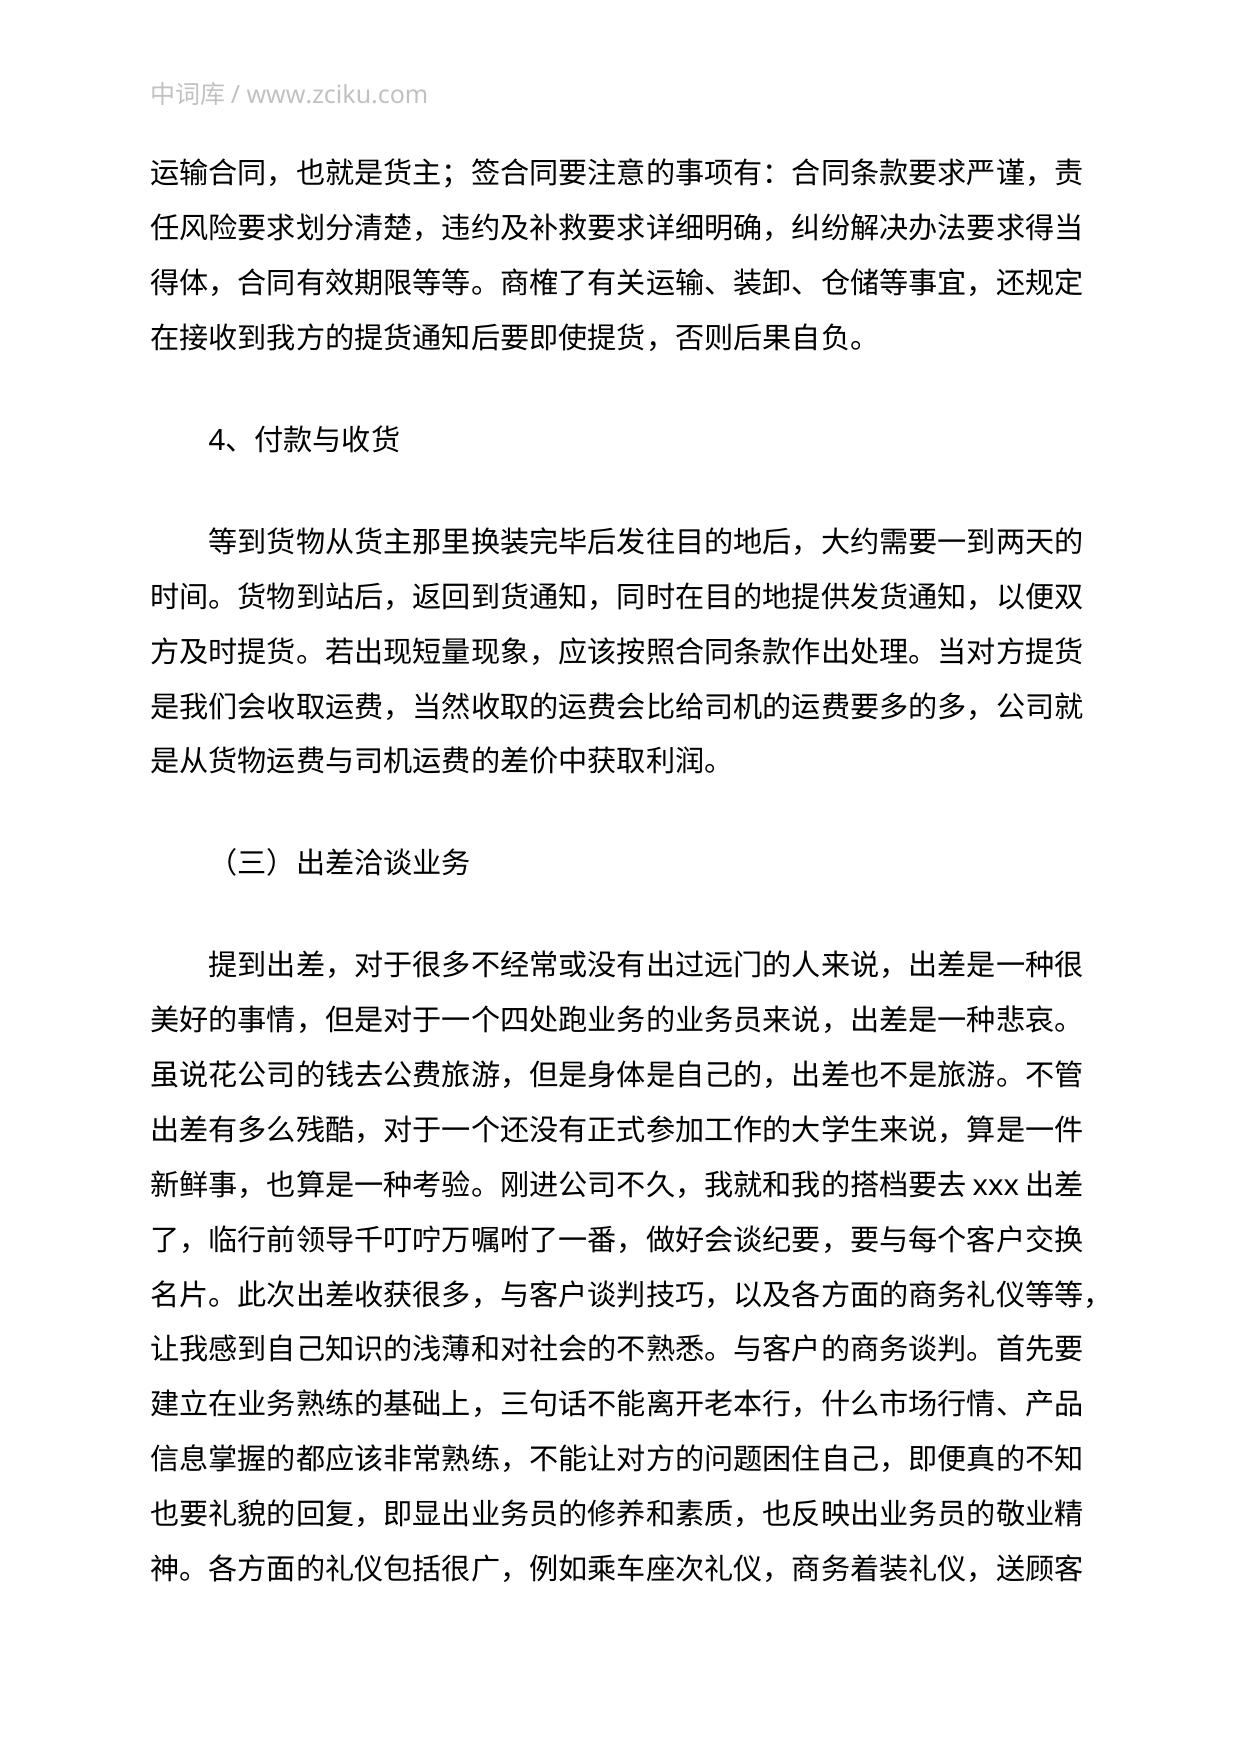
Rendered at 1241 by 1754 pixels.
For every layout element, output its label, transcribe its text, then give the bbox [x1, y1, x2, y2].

text 等到货物从货主那里换装完毕后发往目的地后，大约需要一到两天的时间。货物到站后，返回到货通知，同时在目的地提供发货通知，以便双方及时提货。若出现短量现象，应该按照合同条款作出处理。当对方提货是我们会收取运费，当然收取的运费会比给司机的运费要多的多，公司就是从货物运费与司机运费的差价中获取利润。 [150, 518, 1090, 780]
text 4、付款与收货 [150, 416, 1090, 459]
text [150, 150, 1090, 357]
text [150, 942, 1090, 1588]
text （三）出差洽谈业务 [150, 840, 1090, 882]
